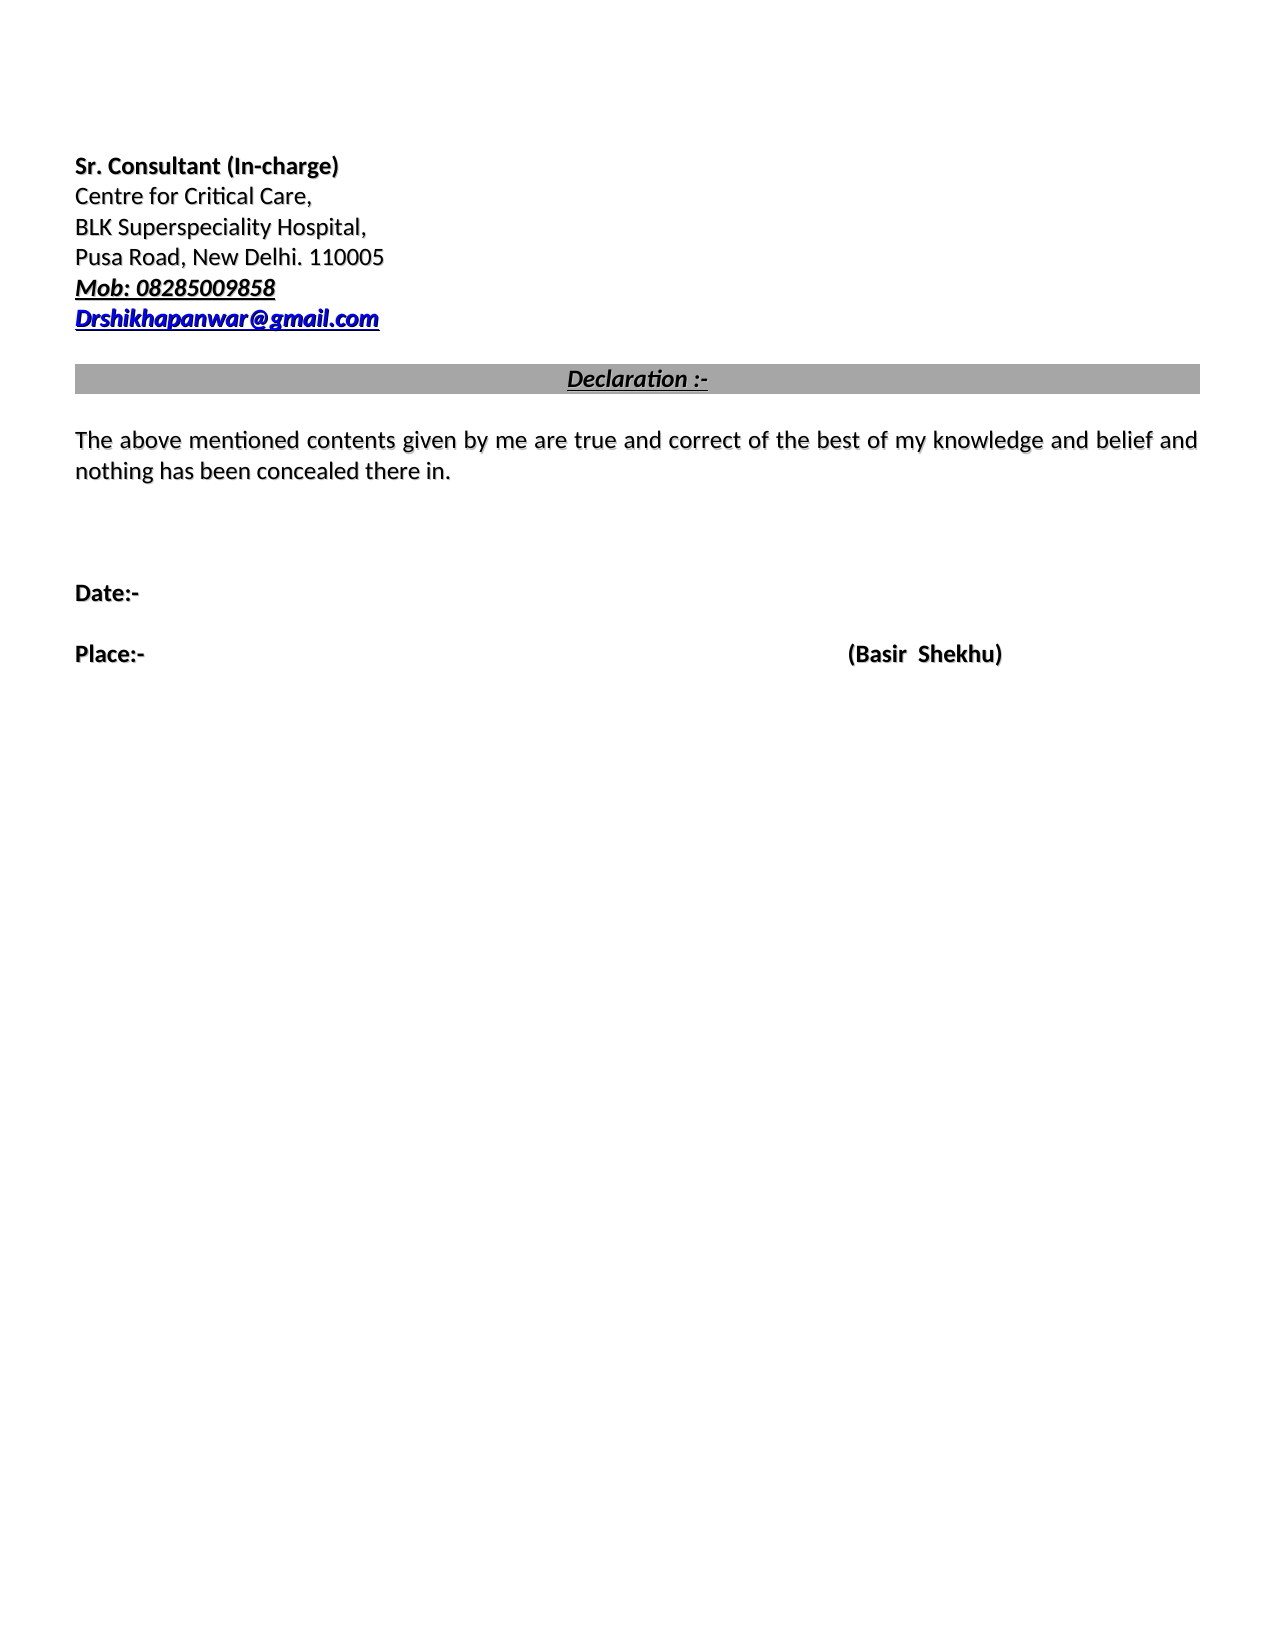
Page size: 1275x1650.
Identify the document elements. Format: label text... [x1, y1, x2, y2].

text Sr. Consultant (In-charge) [75, 150, 1200, 181]
text Declaration :- [75, 364, 1200, 394]
text Place:- (Basir Shekhu) [75, 638, 1200, 669]
text Pusa Road, New Delhi. 110005 [75, 242, 1200, 272]
text Centre for Critical Care, [75, 181, 1200, 211]
text Drshikhapanwar@gmail.com [75, 303, 1200, 333]
text BLK Superspeciality Hospital, [75, 211, 1200, 242]
text Mob: 08285009858 [75, 272, 1200, 303]
text Date:- [75, 577, 1200, 608]
text The above mentioned contents given by me are true and correct of the best of my knowledge and belief and nothing has been concealed there in. [75, 425, 1200, 486]
